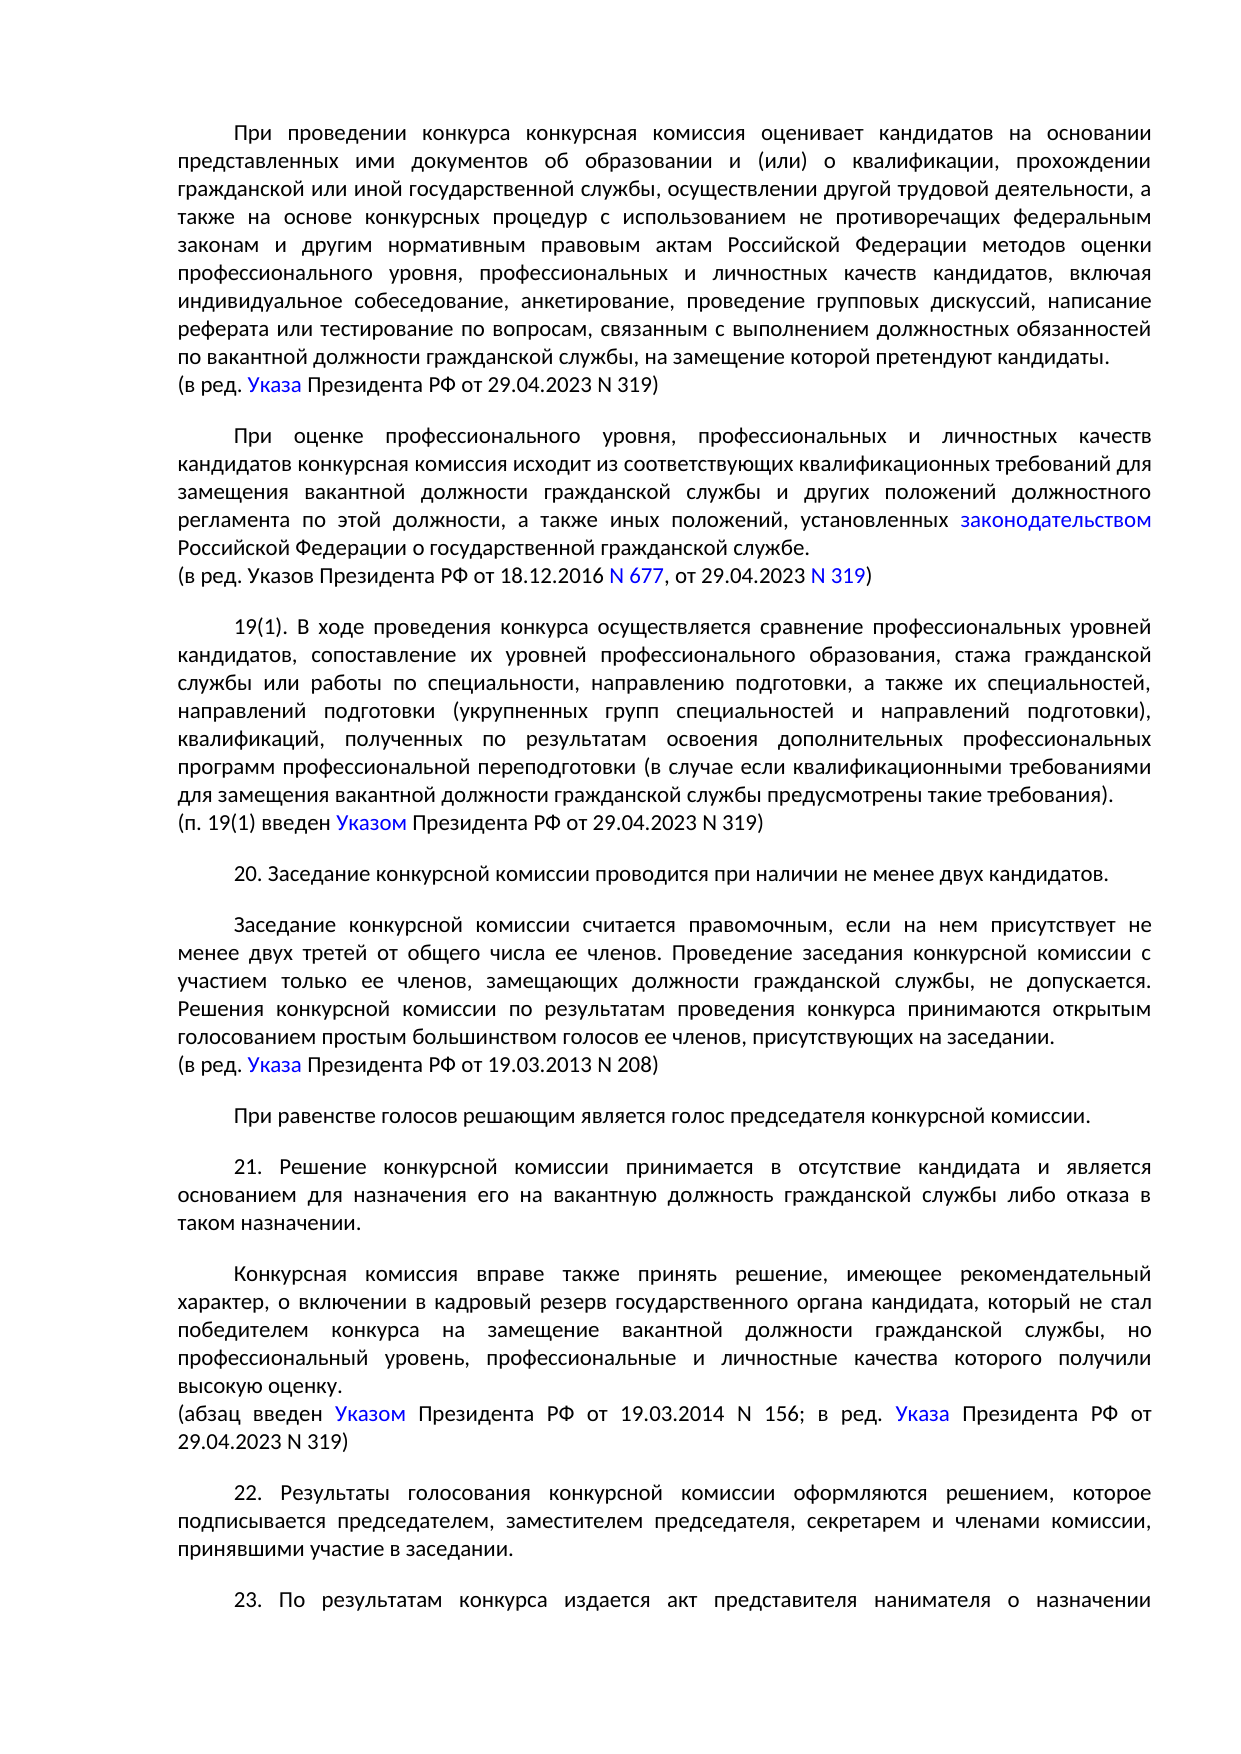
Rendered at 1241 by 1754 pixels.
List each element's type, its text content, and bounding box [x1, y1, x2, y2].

text Заседание конкурсной комиссии считается правомочным, если на нем присутствует не менее двух третей от общего числа ее членов. Проведение заседания конкурсной комиссии с участием только ее членов, замещающих должности гражданской службы, не допускается. Решения конкурсной комиссии по результатам проведения конкурса принимаются открытым голосованием простым большинством голосов ее членов, присутствующих на заседании. [177, 910, 1152, 1050]
text (в ред. Указов Президента РФ от 18.12.2016 N 677, от 29.04.2023 N 319) [177, 561, 1152, 589]
text При проведении конкурса конкурсная комиссия оценивает кандидатов на основании представленных ими документов об образовании и (или) о квалификации, прохождении гражданской или иной государственной службы, осуществлении другой трудовой деятельности, а также на основе конкурсных процедур с использованием не противоречащих федеральным законам и другим нормативным правовым актам Российской Федерации методов оценки профессионального уровня, профессиональных и личностных качеств кандидатов, включая индивидуальное собеседование, анкетирование, проведение групповых дискуссий, написание реферата или тестирование по вопросам, связанным с выполнением должностных обязанностей по вакантной должности гражданской службы, на замещение которой претендуют кандидаты. [177, 118, 1152, 370]
text (п. 19(1) введен Указом Президента РФ от 29.04.2023 N 319) [177, 808, 1152, 836]
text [177, 1585, 1152, 1613]
text 21. Решение конкурсной комиссии принимается в отсутствие кандидата и является основанием для назначения его на вакантную должность гражданской службы либо отказа в таком назначении. [177, 1152, 1152, 1236]
text (абзац введен Указом Президента РФ от 19.03.2014 N 156; в ред. Указа Президента РФ от 29.04.2023 N 319) [177, 1399, 1152, 1455]
text 19(1). В ходе проведения конкурса осуществляется сравнение профессиональных уровней кандидатов, сопоставление их уровней профессионального образования, стажа гражданской службы или работы по специальности, направлению подготовки, а также их специальностей, направлений подготовки (укрупненных групп специальностей и направлений подготовки), квалификаций, полученных по результатам освоения дополнительных профессиональных программ профессиональной переподготовки (в случае если квалификационными требованиями для замещения вакантной должности гражданской службы предусмотрены такие требования). [177, 612, 1152, 808]
text 22. Результаты голосования конкурсной комиссии оформляются решением, которое подписывается председателем, заместителем председателя, секретарем и членами комиссии, принявшими участие в заседании. [177, 1478, 1152, 1562]
text 20. Заседание конкурсной комиссии проводится при наличии не менее двух кандидатов. [177, 859, 1152, 887]
text При равенстве голосов решающим является голос председателя конкурсной комиссии. [177, 1101, 1152, 1129]
text При оценке профессионального уровня, профессиональных и личностных качеств кандидатов конкурсная комиссия исходит из соответствующих квалификационных требований для замещения вакантной должности гражданской службы и других положений должностного регламента по этой должности, а также иных положений, установленных законодательством Российской Федерации о государственной гражданской службе. [177, 421, 1152, 561]
text (в ред. Указа Президента РФ от 29.04.2023 N 319) [177, 370, 1152, 398]
text Конкурсная комиссия вправе также принять решение, имеющее рекомендательный характер, о включении в кадровый резерв государственного органа кандидата, который не стал победителем конкурса на замещение вакантной должности гражданской службы, но профессиональный уровень, профессиональные и личностные качества которого получили высокую оценку. [177, 1259, 1152, 1399]
text (в ред. Указа Президента РФ от 19.03.2013 N 208) [177, 1050, 1152, 1078]
